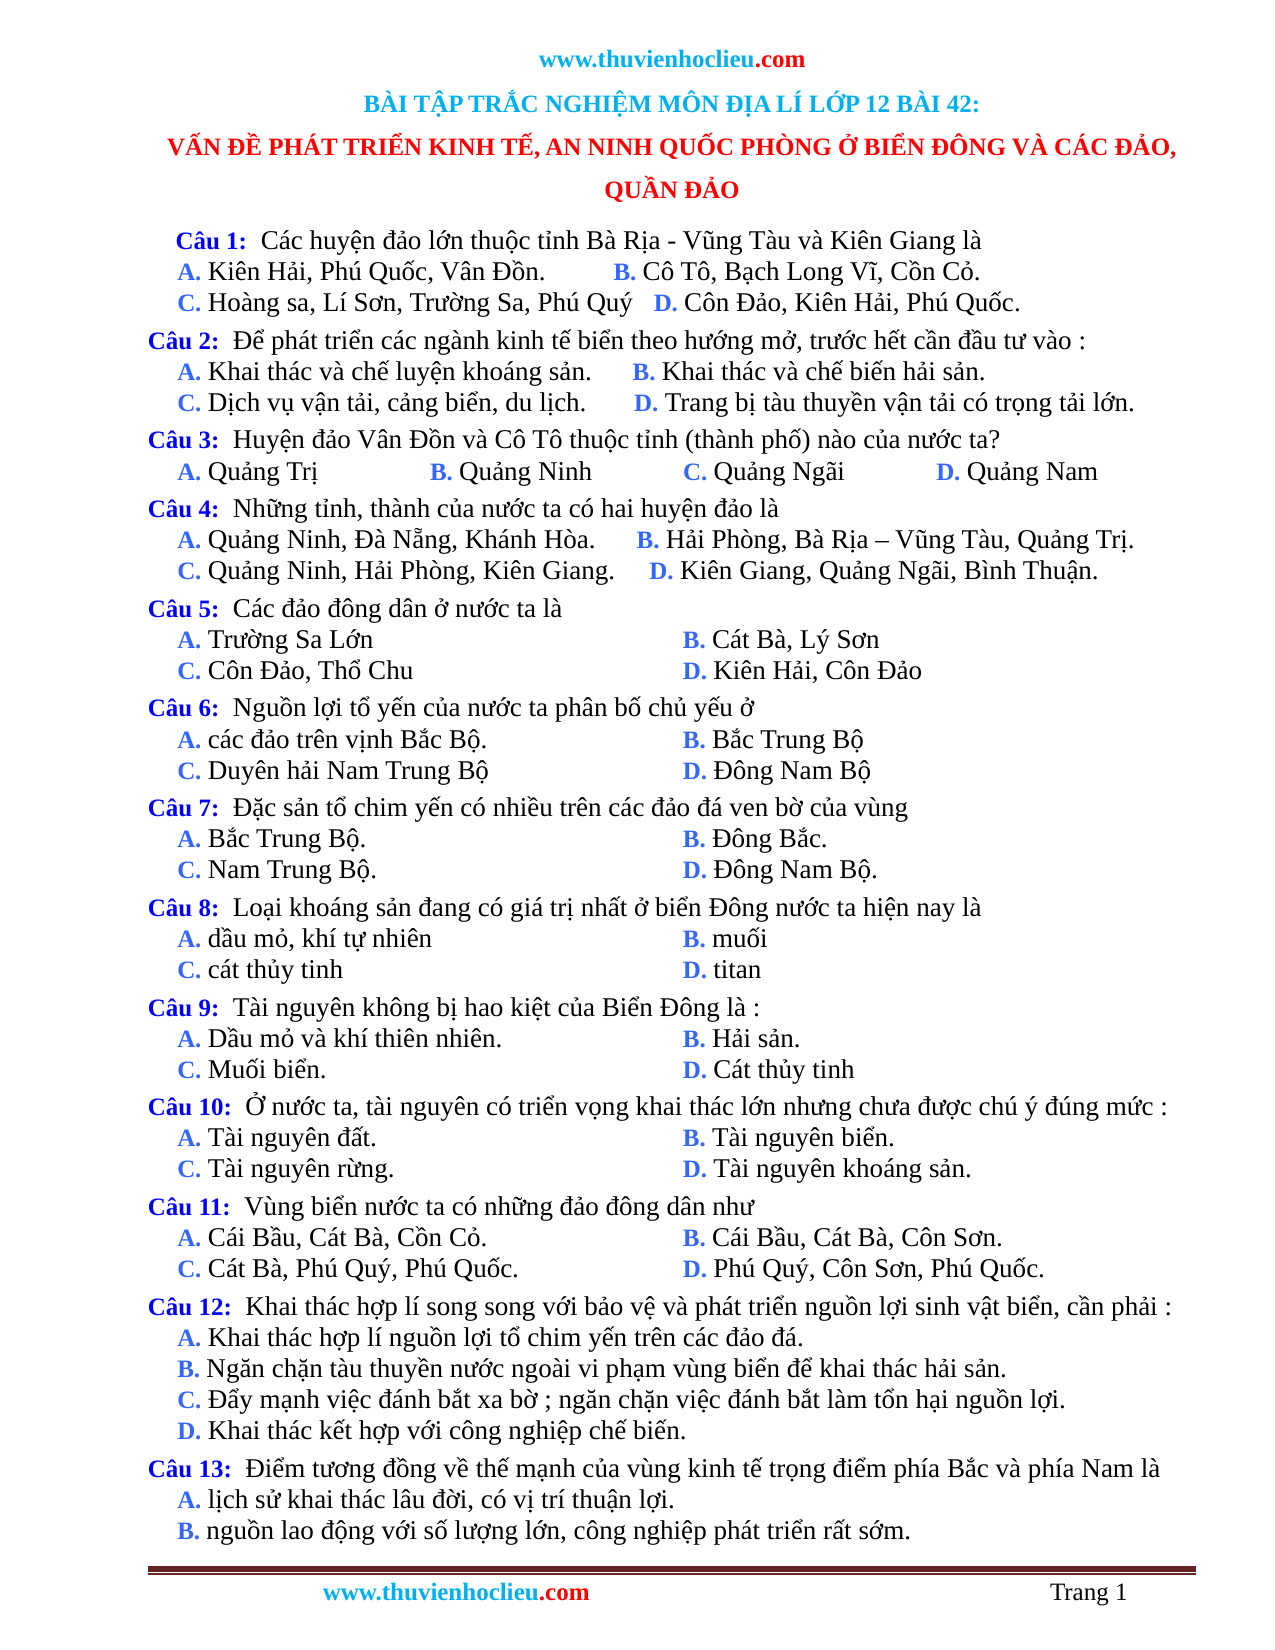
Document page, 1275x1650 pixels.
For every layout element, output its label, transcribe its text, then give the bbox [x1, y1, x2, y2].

text A. Tài nguyên đất. B. Tài nguyên biển. [148, 1121, 1196, 1153]
text C. Đẩy mạnh việc đánh bắt xa bờ ; ngăn chặn việc đánh bắt làm tổn hại nguồn lợi. [148, 1383, 1196, 1414]
text Câu 3: Huyện đảo Vân Đồn và Cô Tô thuộc tỉnh (thành phố) nào của nước ta? [148, 424, 1196, 455]
text D. Khai thác kết hợp với công nghiệp chế biến. [148, 1414, 1196, 1445]
text A. dầu mỏ, khí tự nhiên B. muối [148, 922, 1196, 953]
text Câu 6: Nguồn lợi tổ yến của nước ta phân bố chủ yếu ở [148, 692, 1196, 723]
text Câu 12: Khai thác hợp lí song song với bảo vệ và phát triển nguồn lợi sinh vật biển, cần phải : [148, 1290, 1196, 1321]
text C. Dịch vụ vận tải, cảng biển, du lịch. D. Trang bị tàu thuyền vận tải có trọng tải lớn. [148, 386, 1196, 417]
text C. Duyên hải Nam Trung Bộ D. Đông Nam Bộ [148, 754, 1196, 785]
text VẤN ĐỀ PHÁT TRIỂN KINH TẾ, AN NINH QUỐC PHÒNG Ở BIỂN ĐÔNG VÀ CÁC ĐẢO, QUẦN ĐẢO [148, 132, 1196, 204]
text Câu 8: Loại khoáng sản đang có giá trị nhất ở biển Đông nước ta hiện nay là [148, 891, 1196, 922]
text B. nguồn lao động với số lượng lớn, công nghiệp phát triển rất sớm. [148, 1514, 1196, 1545]
text C. Muối biển. D. Cát thủy tinh [148, 1053, 1196, 1084]
text C. Quảng Ninh, Hải Phòng, Kiên Giang. D. Kiên Giang, Quảng Ngãi, Bình Thuận. [148, 554, 1196, 586]
text C. Nam Trung Bộ. D. Đông Nam Bộ. [148, 853, 1196, 885]
text A. Quảng Trị B. Quảng Ninh C. Quảng Ngãi D. Quảng Nam [148, 455, 1196, 486]
text A. Trường Sa Lớn B. Cát Bà, Lý Sơn [148, 623, 1196, 654]
text -----Câu 1: Các huyện đảo lớn thuộc tỉnh Bà Rịa - Vũng Tàu và Kiên Giang là [148, 224, 1196, 255]
text Câu 5: Các đảo đông dân ở nước ta là [148, 592, 1196, 623]
text Câu 13: Điểm tương đồng về thế mạnh của vùng kinh tế trọng điểm phía Bắc và phía Nam là [148, 1452, 1196, 1483]
text Câu 9: Tài nguyên không bị hao kiệt của Biển Đông là : [148, 991, 1196, 1022]
text C. Côn Đảo, Thổ Chu D. Kiên Hải, Côn Đảo [148, 654, 1196, 685]
text A. Cái Bầu, Cát Bà, Cồn Cỏ. B. Cái Bầu, Cát Bà, Côn Sơn. [148, 1221, 1196, 1252]
text Câu 4: Những tỉnh, thành của nước ta có hai huyện đảo là [148, 492, 1196, 523]
text A. Kiên Hải, Phú Quốc, Vân Đồn. B. Cô Tô, Bạch Long Vĩ, Cồn Cỏ. [148, 255, 1196, 287]
text A. Quảng Ninh, Đà Nẵng, Khánh Hòa. B. Hải Phòng, Bà Rịa – Vũng Tàu, Quảng Trị. [148, 523, 1196, 554]
text A. Khai thác và chế luyện khoáng sản. B. Khai thác và chế biến hải sản. [148, 355, 1196, 386]
text A. Khai thác hợp lí nguồn lợi tổ chim yến trên các đảo đá. [148, 1321, 1196, 1352]
text A. Bắc Trung Bộ. B. Đông Bắc. [148, 822, 1196, 853]
text A. Dầu mỏ và khí thiên nhiên. B. Hải sản. [148, 1022, 1196, 1053]
text Câu 2: Để phát triển các ngành kinh tế biển theo hướng mở, trước hết cần đầu tư vào : [148, 324, 1196, 355]
text Câu 10: Ở nước ta, tài nguyên có triển vọng khai thác lớn nhưng chưa được chú ý đúng mức : [148, 1090, 1196, 1121]
text Câu 7: Đặc sản tổ chim yến có nhiều trên các đảo đá ven bờ của vùng [148, 791, 1196, 822]
text C. Tài nguyên rừng. D. Tài nguyên khoáng sản. [148, 1153, 1196, 1184]
text Câu 11: Vùng biển nước ta có những đảo đông dân như [148, 1190, 1196, 1221]
text C. Hoàng sa, Lí Sơn, Trường Sa, Phú Quý D. Côn Đảo, Kiên Hải, Phú Quốc. [148, 287, 1196, 318]
text C. cát thủy tinh D. titan [148, 953, 1196, 984]
text A. lịch sử khai thác lâu đời, có vị trí thuận lợi. [148, 1483, 1196, 1514]
text BÀI TẬP TRẮC NGHIỆM MÔN ĐỊA LÍ LỚP 12 BÀI 42: [148, 89, 1196, 117]
text B. Ngăn chặn tàu thuyền nước ngoài vi phạm vùng biển để khai thác hải sản. [148, 1352, 1196, 1383]
text C. Cát Bà, Phú Quý, Phú Quốc. D. Phú Quý, Côn Sơn, Phú Quốc. [148, 1252, 1196, 1283]
text A. các đảo trên vịnh Bắc Bộ. B. Bắc Trung Bộ [148, 723, 1196, 754]
